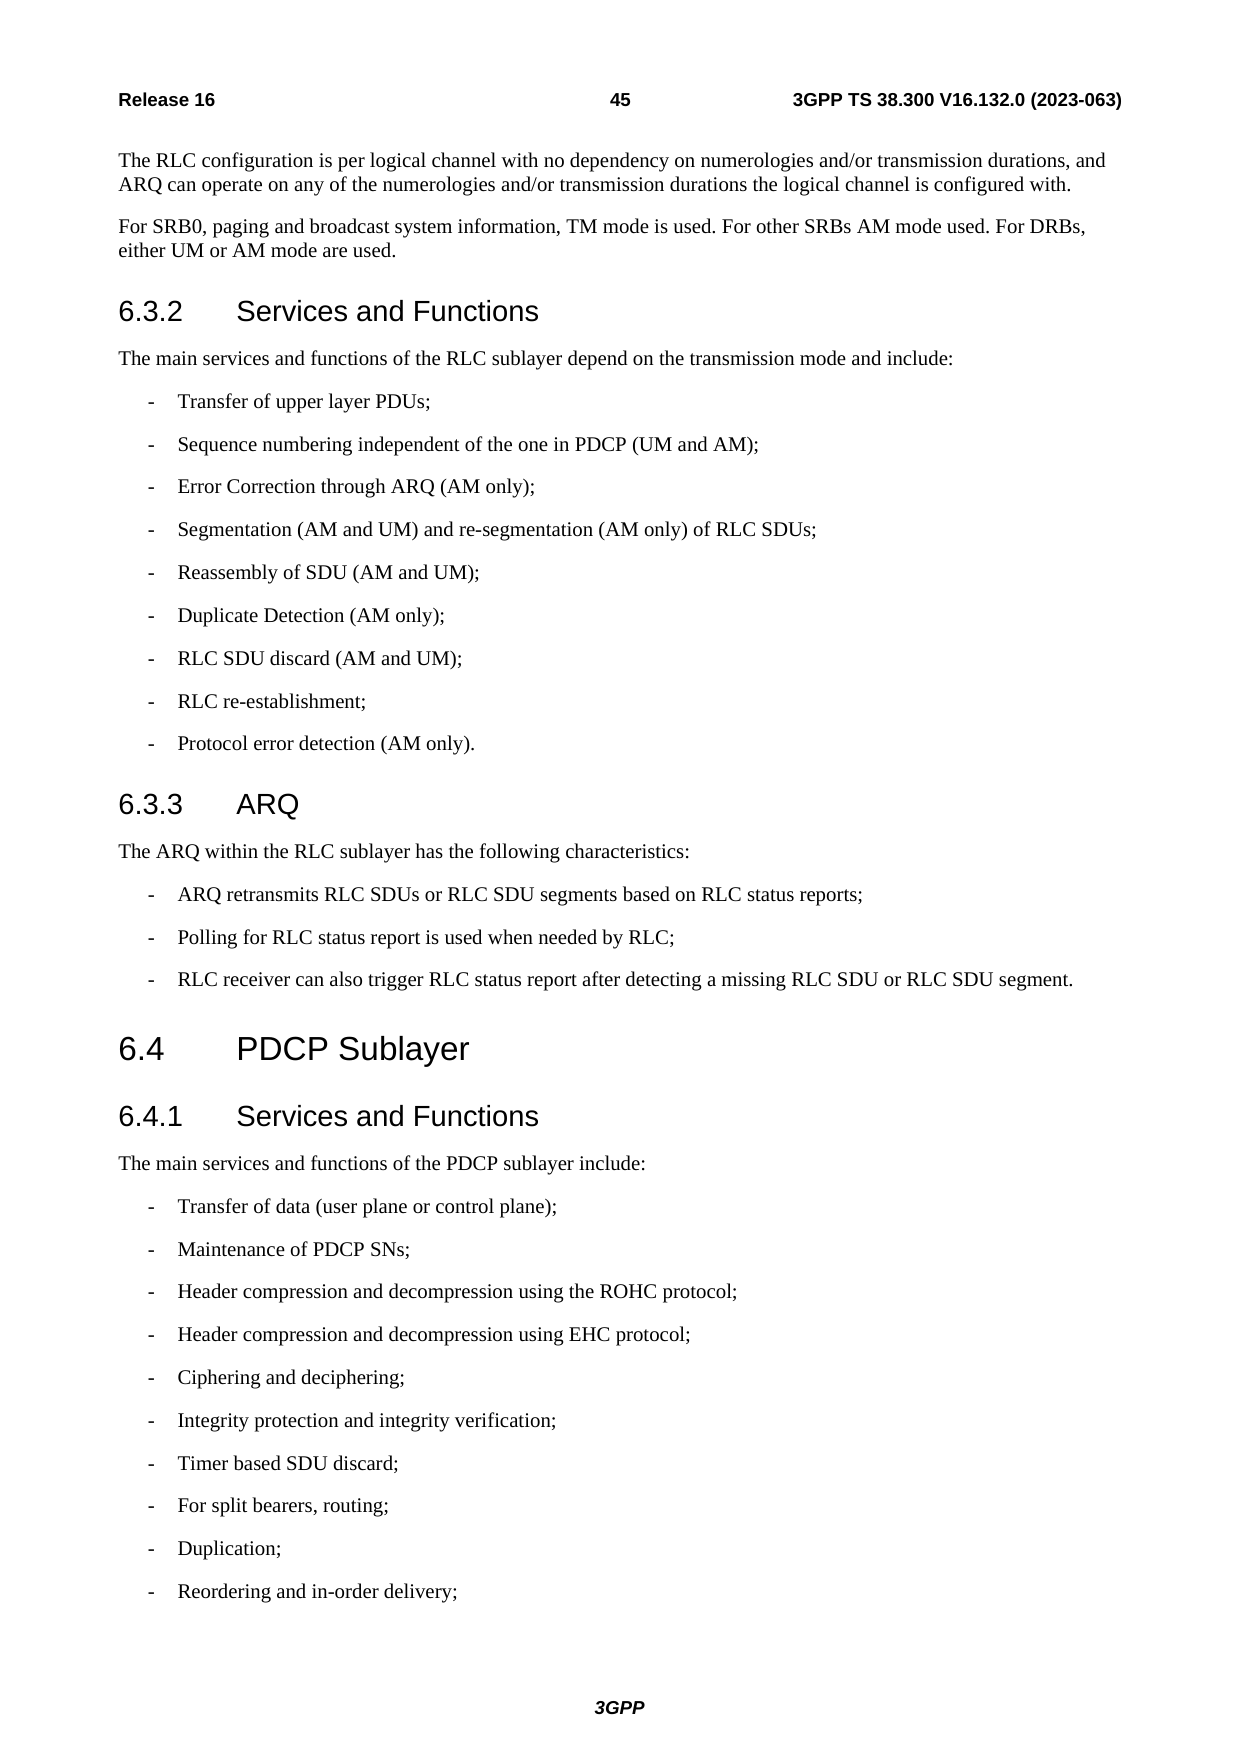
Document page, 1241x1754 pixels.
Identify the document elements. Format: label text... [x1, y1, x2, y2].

text - Segmentation (AM and UM) and re-segmentation (AM only) of RLC SDUs; [148, 517, 1122, 541]
text - Duplication; [148, 1536, 1122, 1560]
text The RLC configuration is per logical channel with no dependency on numerologies and/or transmission durations, and ARQ can operate on any of the numerologies and/or transmission durations the logical channel is configured with. [118, 147, 1122, 196]
text - Transfer of upper layer PDUs; [148, 389, 1122, 413]
text - RLC SDU discard (AM and UM); [148, 646, 1122, 670]
text - ARQ retransmits RLC SDUs or RLC SDU segments based on RLC status reports; [148, 882, 1122, 906]
text - Duplicate Detection (AM only); [148, 603, 1122, 627]
text - Sequence numbering independent of the one in PDCP (UM and AM); [148, 432, 1122, 456]
text - RLC receiver can also trigger RLC status report after detecting a missing RLC SDU or RLC SDU segment. [148, 967, 1122, 991]
subtitle 6.4 PDCP Sublayer [118, 1029, 1122, 1067]
subtitle 6.3.3 ARQ [118, 787, 1122, 820]
text - Protocol error detection (AM only). [148, 731, 1122, 755]
text - Header compression and decompression using the ROHC protocol; [148, 1279, 1122, 1303]
subtitle 6.3.2 Services and Functions [118, 294, 1122, 327]
text - Timer based SDU discard; [148, 1451, 1122, 1475]
text - Transfer of data (user plane or control plane); [148, 1194, 1122, 1218]
text - Polling for RLC status report is used when needed by RLC; [148, 924, 1122, 949]
text The ARQ within the RLC sublayer has the following characteristics: [118, 839, 1122, 863]
text - Error Correction through ARQ (AM only); [148, 474, 1122, 498]
subtitle 6.4.1 Services and Functions [118, 1099, 1122, 1132]
text - Ciphering and deciphering; [148, 1365, 1122, 1389]
text - For split bearers, routing; [148, 1493, 1122, 1517]
text The main services and functions of the PDCP sublayer include: [118, 1151, 1122, 1175]
text - Reassembly of SDU (AM and UM); [148, 560, 1122, 584]
text - Maintenance of PDCP SNs; [148, 1237, 1122, 1261]
text The main services and functions of the RLC sublayer depend on the transmission mode and include: [118, 346, 1122, 370]
text For SRB0, paging and broadcast system information, TM mode is used. For other SRBs AM mode used. For DRBs, either UM or AM mode are used. [118, 214, 1122, 262]
text - Header compression and decompression using EHC protocol; [148, 1322, 1122, 1346]
text - Reordering and in-order delivery; [148, 1579, 1122, 1603]
text - Integrity protection and integrity verification; [148, 1408, 1122, 1432]
text - RLC re-establishment; [148, 688, 1122, 713]
